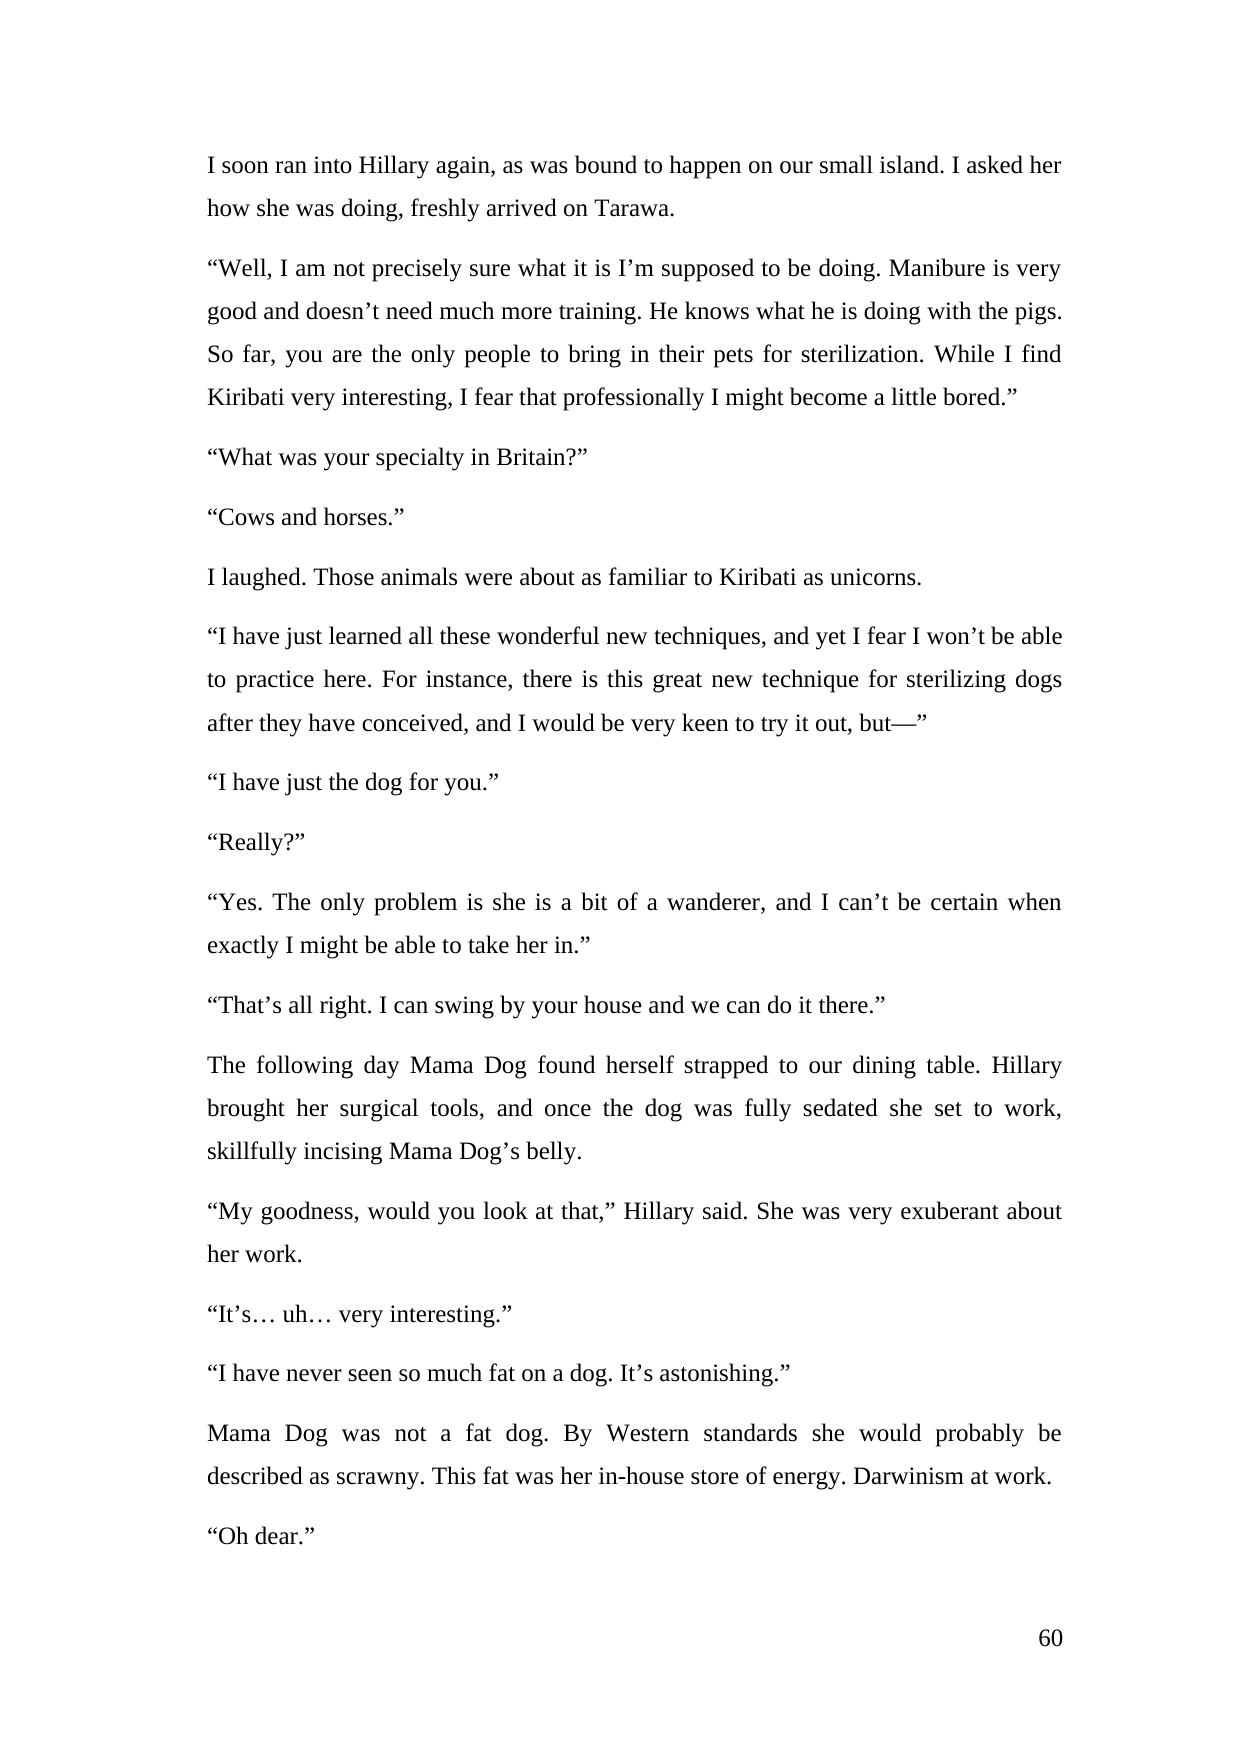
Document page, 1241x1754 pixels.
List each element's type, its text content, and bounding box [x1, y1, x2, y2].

text The following day Mama Dog found herself strapped to our dining table. Hillary brought her surgical tools, and once the dog was fully sedated she set to work, skillfully incising Mama Dog’s belly. [207, 1050, 1063, 1165]
text “What was your specialty in Britain?” [207, 442, 1063, 471]
text “That’s all right. I can swing by your house and we can do it there.” [207, 990, 1063, 1019]
text “My goodness, would you look at that,” Hillary said. She was very exuberant about her work. [207, 1196, 1063, 1268]
text Mama Dog was not a fat dog. By Western standards she would probably be described as scrawny. This fat was her in-house store of energy. Darwinism at work. [207, 1418, 1063, 1490]
text “I have never seen so much fat on a dog. It’s astonishing.” [207, 1358, 1063, 1387]
text I laughed. Those animals were about as familiar to Kiribati as unicorns. [207, 562, 1063, 590]
text “I have just the dog for you.” [207, 767, 1063, 796]
text “I have just learned all these wonderful new techniques, and yet I fear I won’t be able to practice here. For instance, there is this great new technique for sterilizing dogs after they have conceived, and I would be very keen to try it out, but—” [207, 621, 1063, 736]
text “It’s… uh… very interesting.” [207, 1299, 1063, 1327]
text “Cows and horses.” [207, 502, 1063, 531]
text “Oh dear.” [207, 1521, 1063, 1550]
text I soon ran into Hillary again, as was bound to happen on our small island. I asked her how she was doing, freshly arrived on Tarawa. [207, 150, 1063, 222]
text “Yes. The only problem is she is a bit of a wanderer, and I can’t be certain when exactly I might be able to take her in.” [207, 887, 1063, 959]
text “Well, I am not precisely sure what it is I’m supposed to be doing. Manibure is very good and doesn’t need much more training. He knows what he is doing with the pigs. So far, you are the only people to bring in their pets for sterilization. While I find Kiribati very interesting, I fear that professionally I might become a little bored.” [207, 253, 1063, 411]
text “Really?” [207, 827, 1063, 856]
